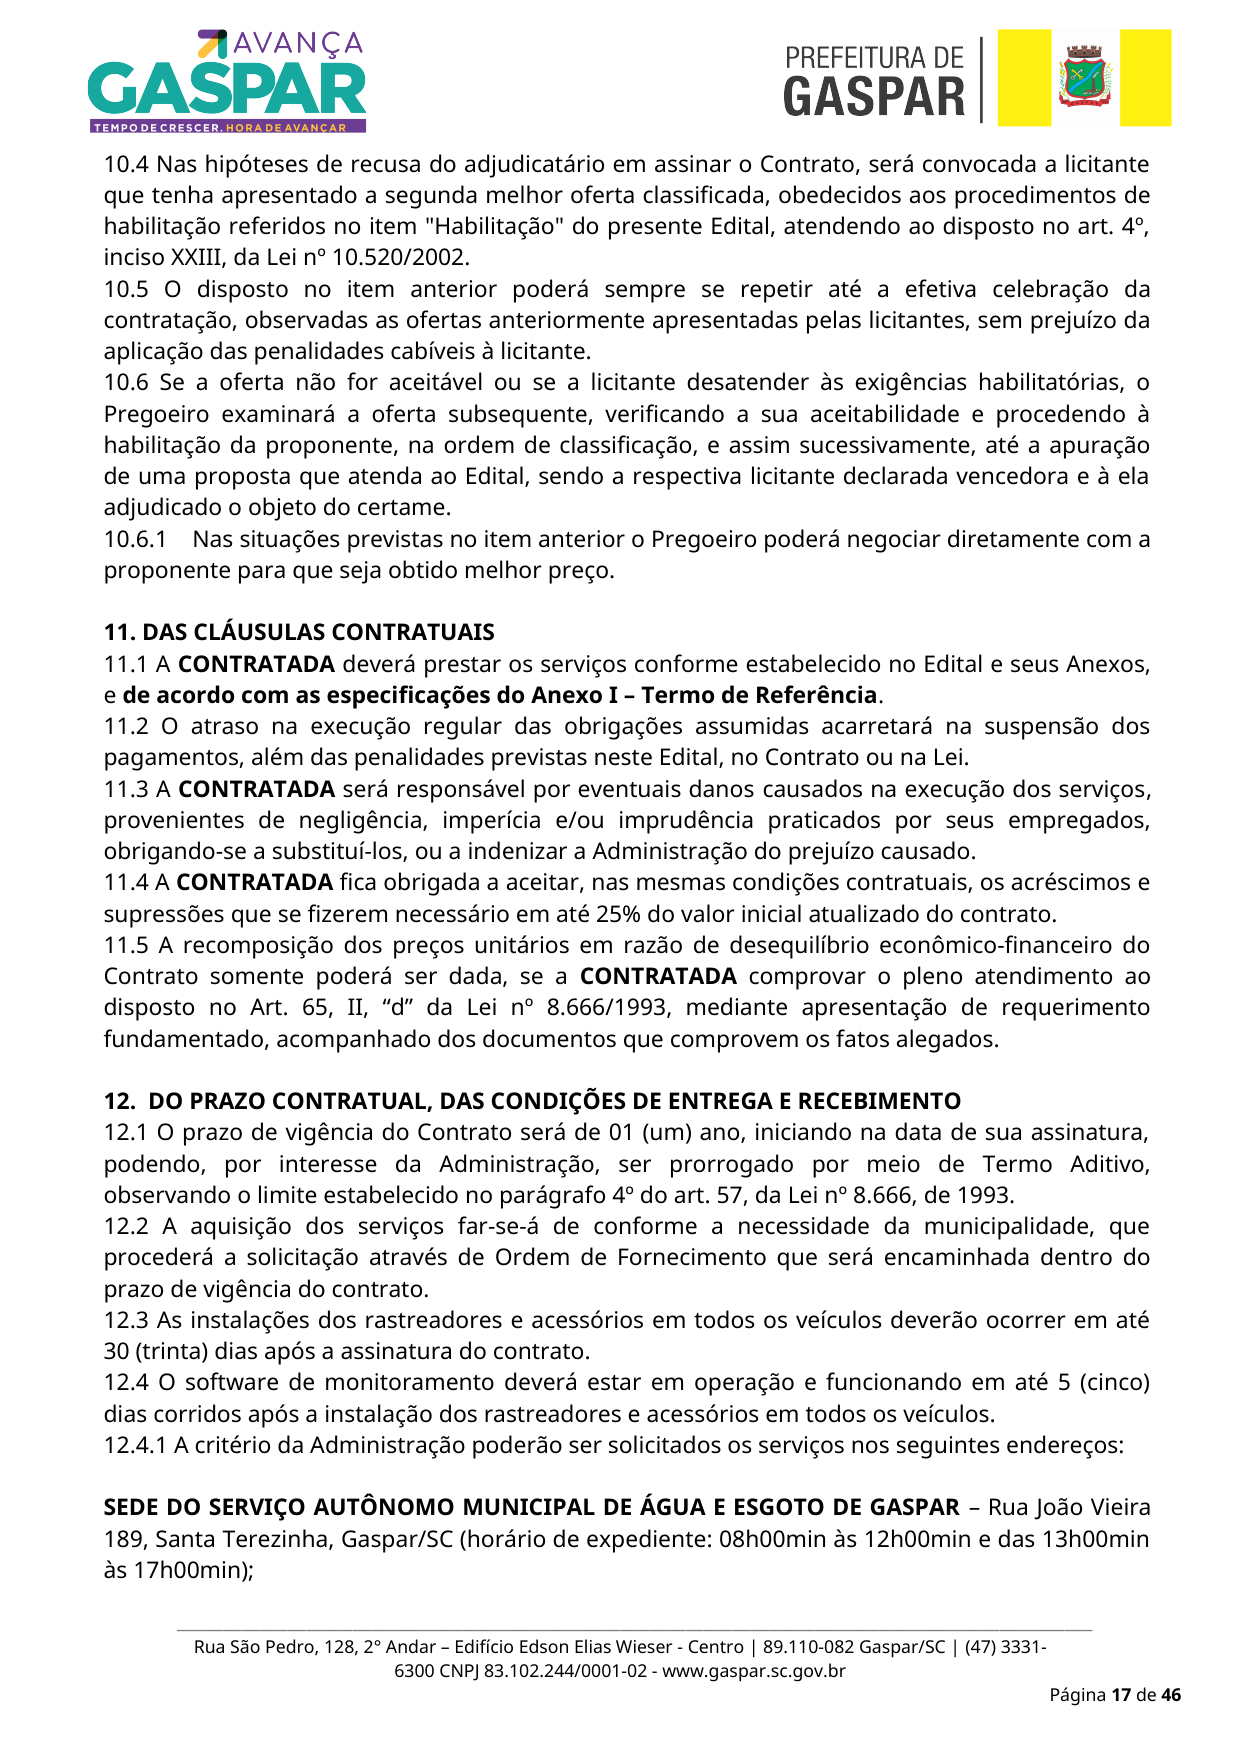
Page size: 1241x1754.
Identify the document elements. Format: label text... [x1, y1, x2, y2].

text 12.1 O prazo de vigência do Contrato será de 01 (um) ano, iniciando na data de sua assinatura, podendo, por interesse da Administração, ser prorrogado por meio de Termo Aditivo, observando o limite estabelecido no parágrafo 4º do art. 57, da Lei nº 8.666, de 1993. [103, 1116, 1152, 1210]
text 10.5 O disposto no item anterior poderá sempre se repetir até a efetiva celebração da contratação, observadas as ofertas anteriormente apresentadas pelas licitantes, sem prejuízo da aplicação das penalidades cabíveis à licitante. [103, 273, 1152, 366]
text 11.1 A CONTRATADA deverá prestar os serviços conforme estabelecido no Edital e seus Anexos, e de acordo com as especificações do Anexo I – Termo de Referência. [103, 648, 1152, 710]
text 11.2 O atraso na execução regular das obrigações assumidas acarretará na suspensão dos pagamentos, além das penalidades previstas neste Edital, no Contrato ou na Lei. [103, 710, 1152, 773]
text 11. DAS CLÁUSULAS CONTRATUAIS [103, 616, 1152, 648]
text 12. DO PRAZO CONTRATUAL, DAS CONDIÇÕES DE ENTREGA E RECEBIMENTO [103, 1085, 1152, 1116]
text 10.4 Nas hipóteses de recusa do adjudicatário em assinar o Contrato, será convocada a licitante que tenha apresentado a segunda melhor oferta classificada, obedecidos aos procedimentos de habilitação referidos no item "Habilitação" do presente Edital, atendendo ao disposto no art. 4º, inciso XXIII, da Lei nº 10.520/2002. [103, 148, 1152, 273]
picture [784, 29, 1172, 127]
text 12.2 A aquisição dos serviços far-se-á de conforme a necessidade da municipalidade, que procederá a solicitação através de Ordem de Fornecimento que será encaminhada dentro do prazo de vigência do contrato. [103, 1210, 1152, 1304]
text 11.3 A CONTRATADA será responsável por eventuais danos causados na execução dos serviços, provenientes de negligência, imperícia e/ou imprudência praticados por seus empregados, obrigando-se a substituí-los, ou a indenizar a Administração do prejuízo causado. [103, 773, 1152, 866]
picture [87, 29, 366, 133]
text SEDE DO SERVIÇO AUTÔNOMO MUNICIPAL DE ÁGUA E ESGOTO DE GASPAR – Rua João Vieira 189, Santa Terezinha, Gaspar/SC (horário de expediente: 08h00min às 12h00min e das 13h00min às 17h00min); [103, 1491, 1152, 1585]
text 11.4 A CONTRATADA fica obrigada a aceitar, nas mesmas condições contratuais, os acréscimos e supressões que se fizerem necessário em até 25% do valor inicial atualizado do contrato. [103, 866, 1152, 929]
text 10.6.1 Nas situações previstas no item anterior o Pregoeiro poderá negociar diretamente com a proponente para que seja obtido melhor preço. [103, 523, 1152, 585]
text 11.5 A recomposição dos preços unitários em razão de desequilíbrio econômico-financeiro do Contrato somente poderá ser dada, se a CONTRATADA comprovar o pleno atendimento ao disposto no Art. 65, II, “d” da Lei nº 8.666/1993, mediante apresentação de requerimento fundamentado, acompanhado dos documentos que comprovem os fatos alegados. [103, 929, 1152, 1054]
text 12.3 As instalações dos rastreadores e acessórios em todos os veículos deverão ocorrer em até 30 (trinta) dias após a assinatura do contrato. [103, 1304, 1152, 1366]
text 12.4 O software de monitoramento deverá estar em operação e funcionando em até 5 (cinco) dias corridos após a instalação dos rastreadores e acessórios em todos os veículos. [103, 1366, 1152, 1429]
text 12.4.1 A critério da Administração poderão ser solicitados os serviços nos seguintes endereços: [103, 1429, 1152, 1460]
text 10.6 Se a oferta não for aceitável ou se a licitante desatender às exigências habilitatórias, o Pregoeiro examinará a oferta subsequente, verificando a sua aceitabilidade e procedendo à habilitação da proponente, na ordem de classificação, e assim sucessivamente, até a apuração de uma proposta que atenda ao Edital, sendo a respectiva licitante declarada vencedora e à ela adjudicado o objeto do certame. [103, 366, 1152, 523]
